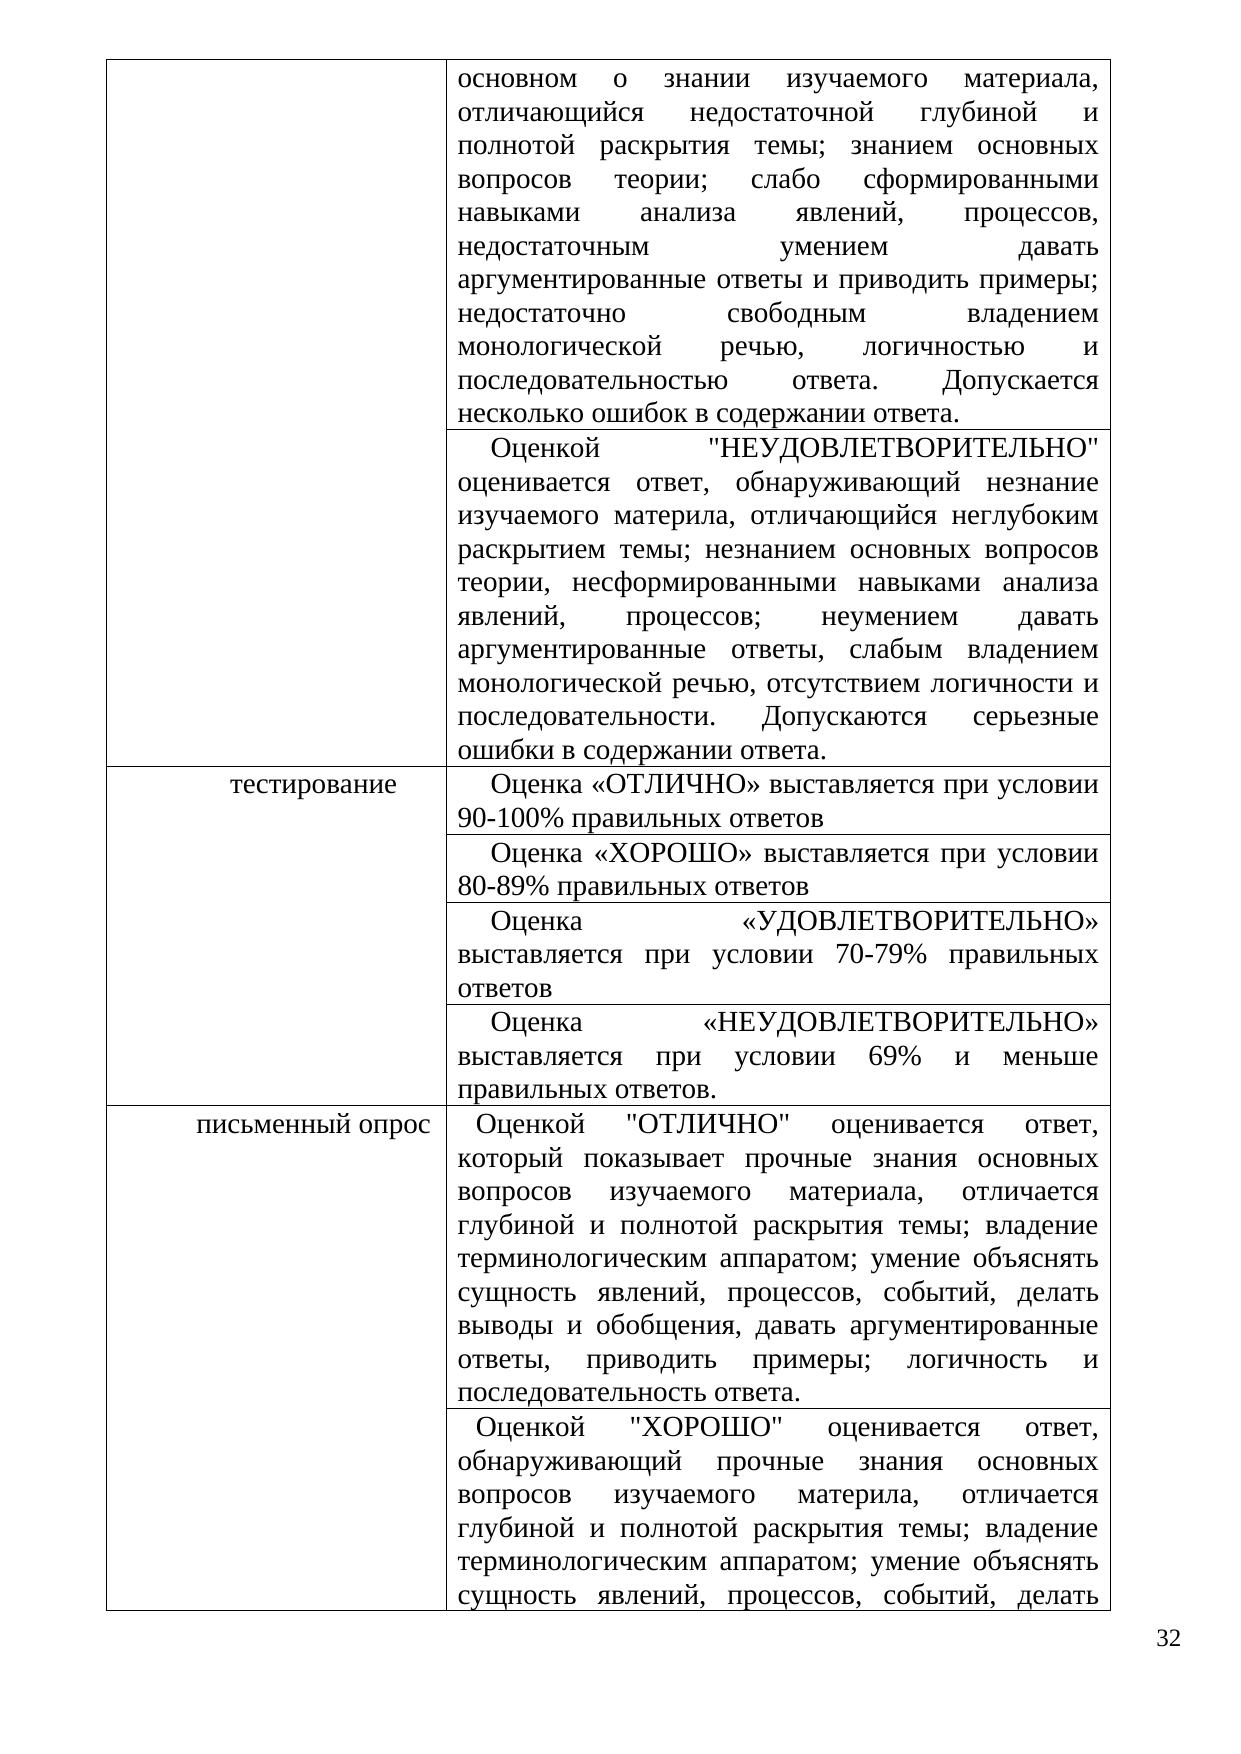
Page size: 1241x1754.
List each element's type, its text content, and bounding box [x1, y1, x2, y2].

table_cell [447, 60, 1110, 429]
table_cell письменный опрос [107, 1106, 446, 1610]
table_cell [447, 1409, 1110, 1610]
table_cell Оценкой "НЕУДОВЛЕТВОРИТЕЛЬНО" оценивается ответ, обнаруживающий незнание изучаемого материла, отличающийся неглубоким раскрытием темы; незнанием основных вопросов теории, несформированными навыками анализа явлений, процессов; неумением давать аргументированные ответы, слабым владением монологической речью, отсутствием логичности и последовательности. Допускаются серьезные ошибки в содержании ответа. [447, 430, 1110, 766]
table_cell Оценка «НЕУДОВЛЕТВОРИТЕЛЬНО» выставляется при условии 69% и меньше правильных ответов. [447, 1005, 1110, 1105]
table_cell тестирование [107, 767, 446, 1105]
table_cell Оценка «ОТЛИЧНО» выставляется при условии 90-100% правильных ответов [447, 767, 1110, 834]
table_cell Оценка «УДОВЛЕТВОРИТЕЛЬНО» выставляется при условии 70-79% правильных ответов [447, 903, 1110, 1003]
table_cell Оценкой "ОТЛИЧНО" оценивается ответ, который показывает прочные знания основных вопросов изучаемого материала, отличается глубиной и полнотой раскрытия темы; владение терминологическим аппаратом; умение объяснять сущность явлений, процессов, событий, делать выводы и обобщения, давать аргументированные ответы, приводить примеры; логичность и последовательность ответа. [447, 1106, 1110, 1408]
table_cell Оценка «ХОРОШО» выставляется при условии 80-89% правильных ответов [447, 835, 1110, 902]
